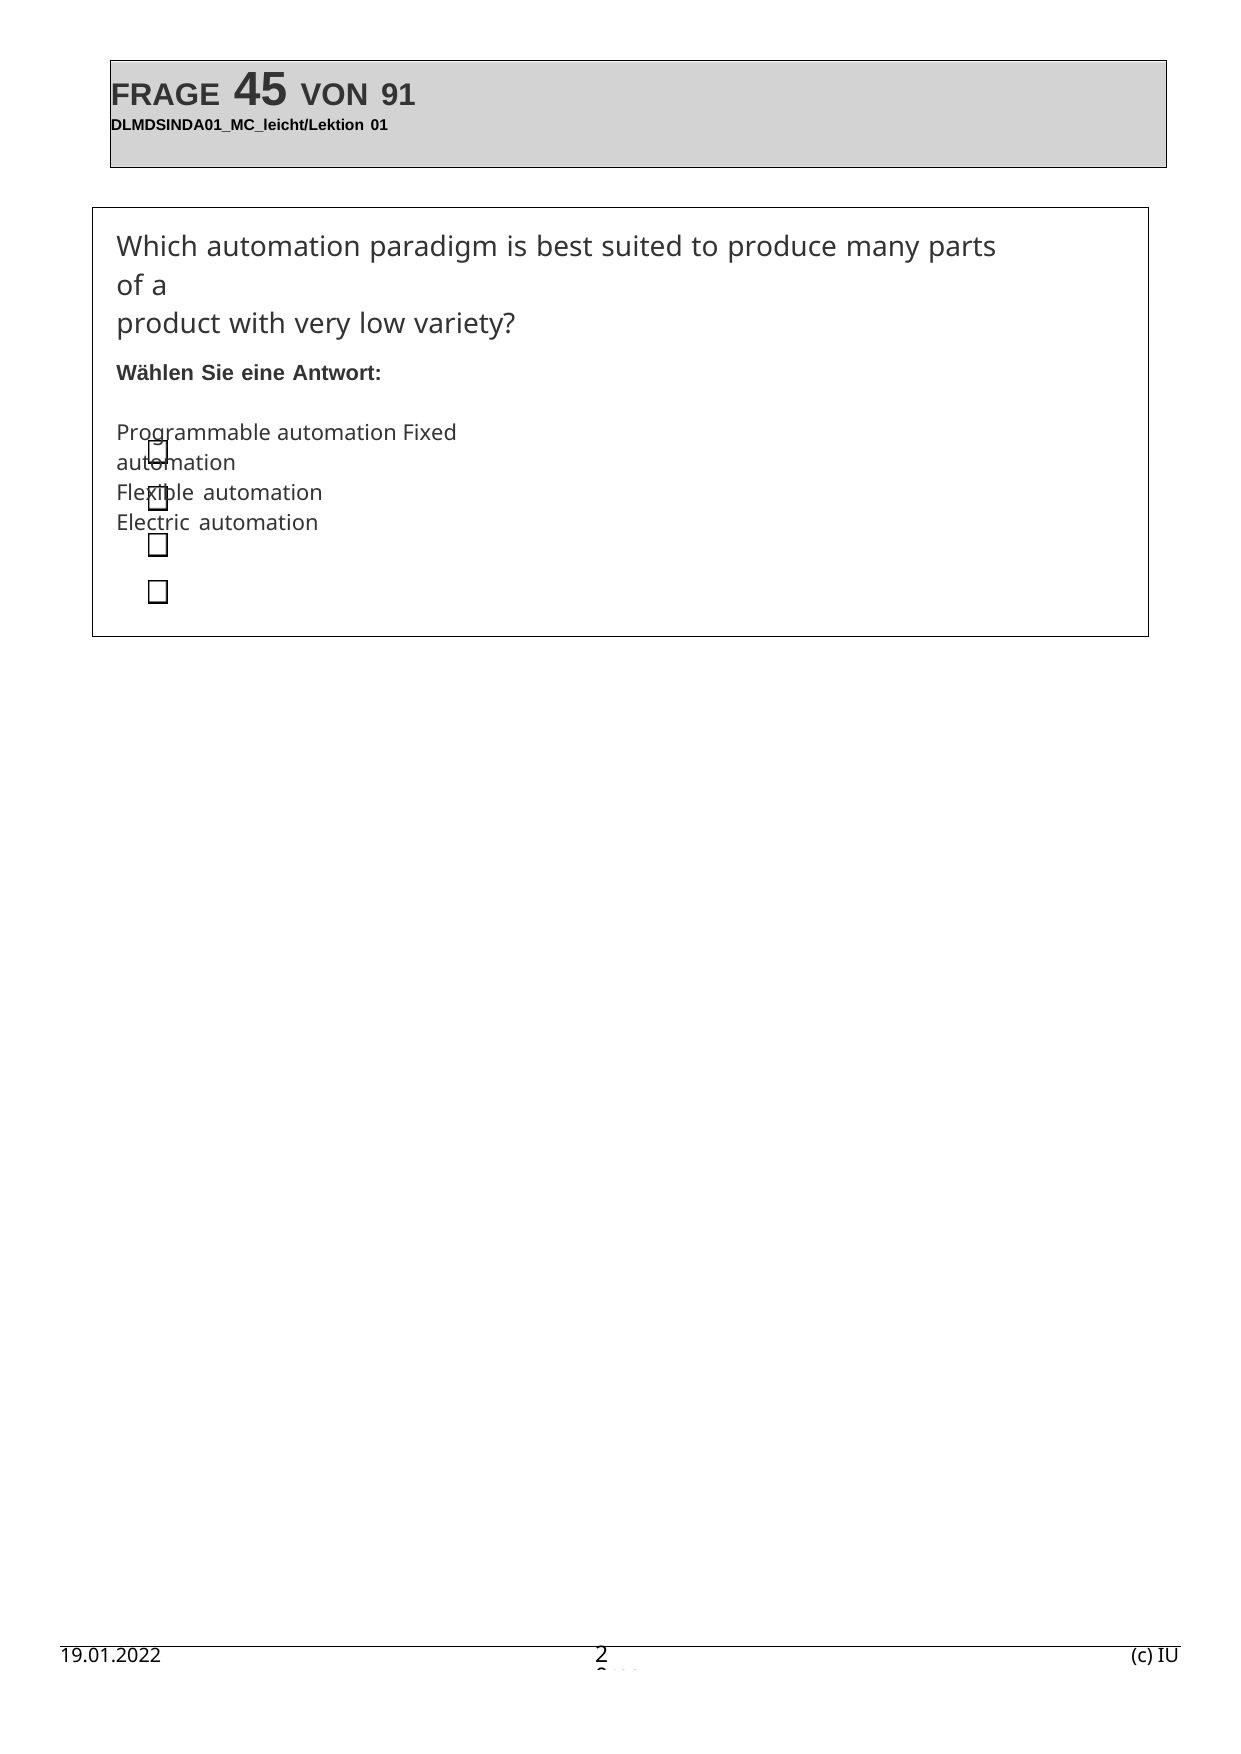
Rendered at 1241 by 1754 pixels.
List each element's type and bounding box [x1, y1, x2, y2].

picture [111, 61, 1166, 167]
picture [93, 208, 1148, 636]
